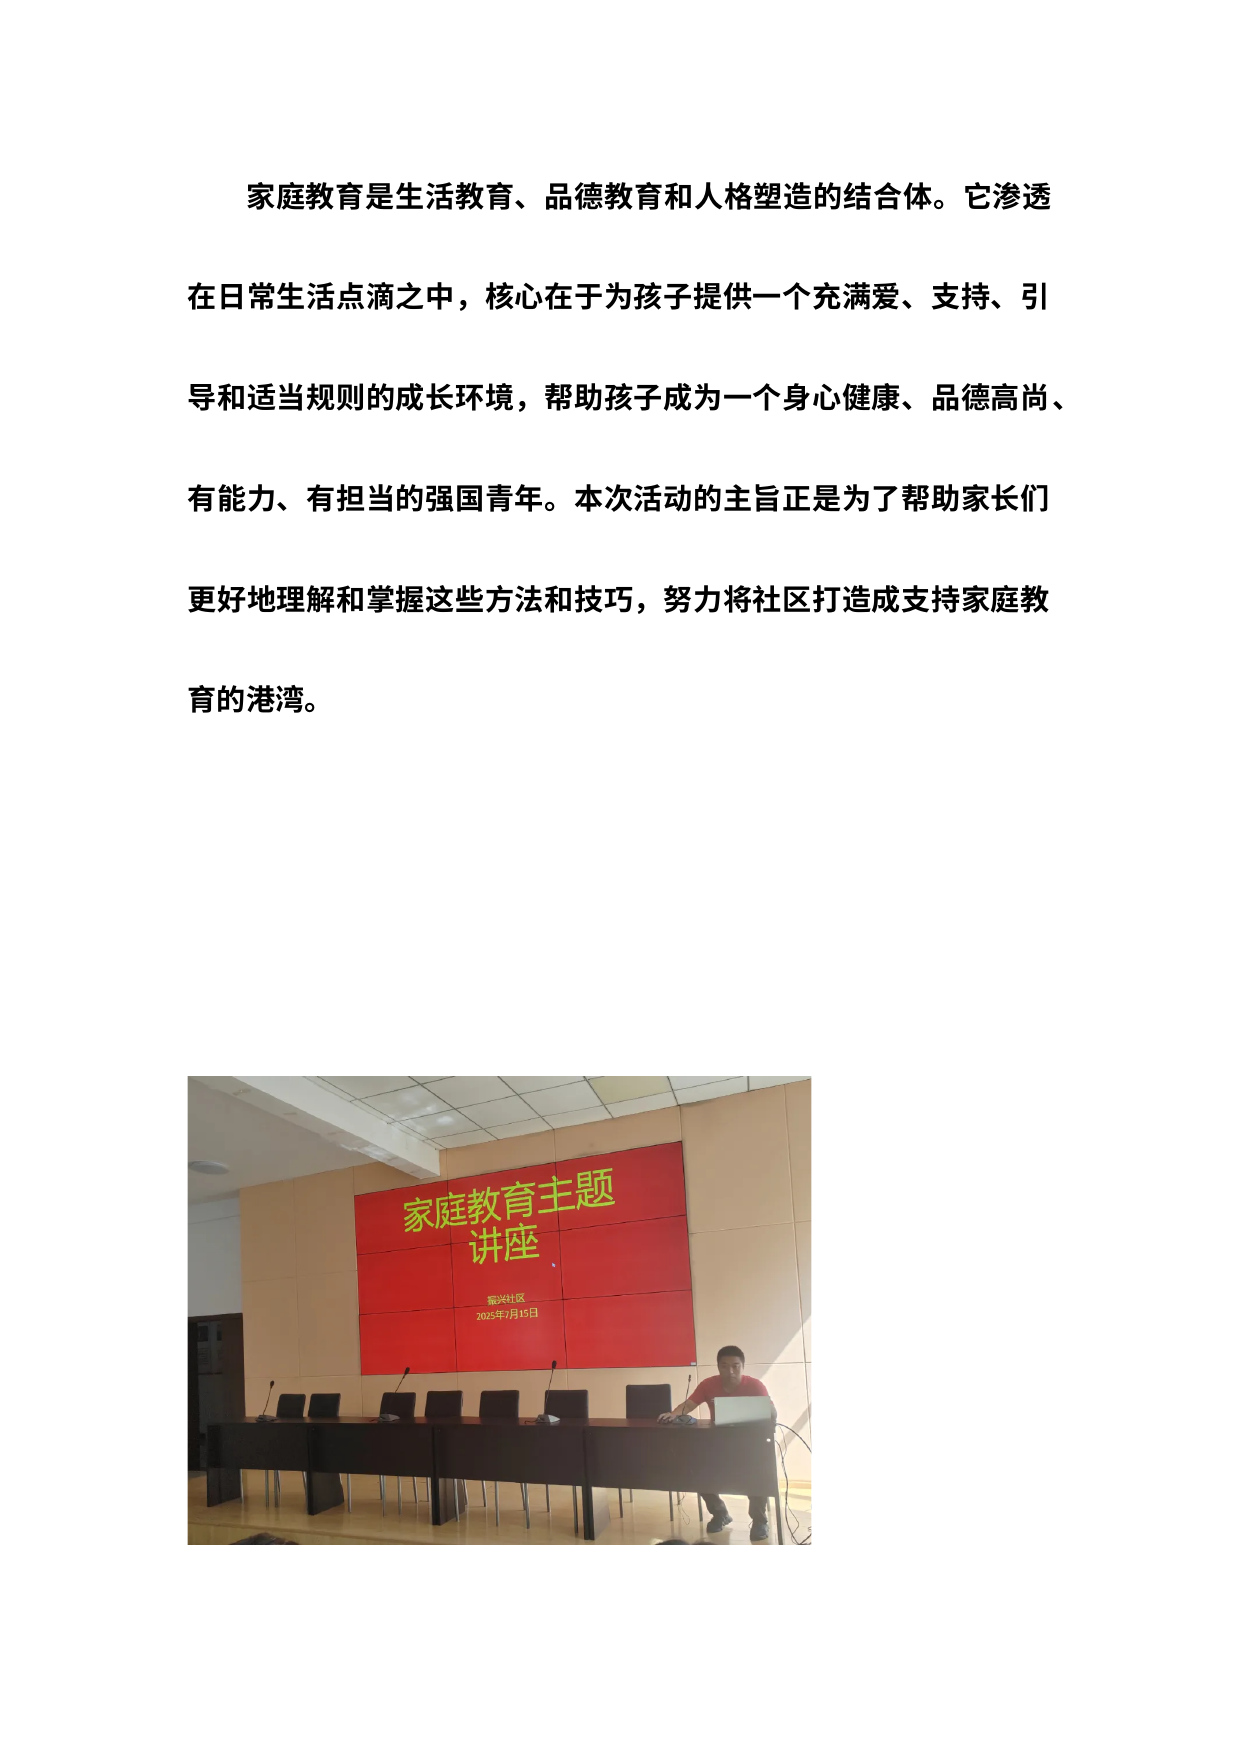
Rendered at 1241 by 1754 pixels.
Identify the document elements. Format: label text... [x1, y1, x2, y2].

picture [187, 1076, 812, 1545]
subtitle 家庭教育是生活教育、品德教育和人格塑造的结合体。它渗透在日常生活点滴之中，核心在于为孩子提供一个充满爱、支持、引导和适当规则的成长环境，帮助孩子成为一个身心健康、品德高尚、有能力、有担当的强国青年。本次活动的主旨正是为了帮助家长们更好地理解和掌握这些方法和技巧，努力将社区打造成支持家庭教育的港湾。 [187, 162, 1053, 731]
